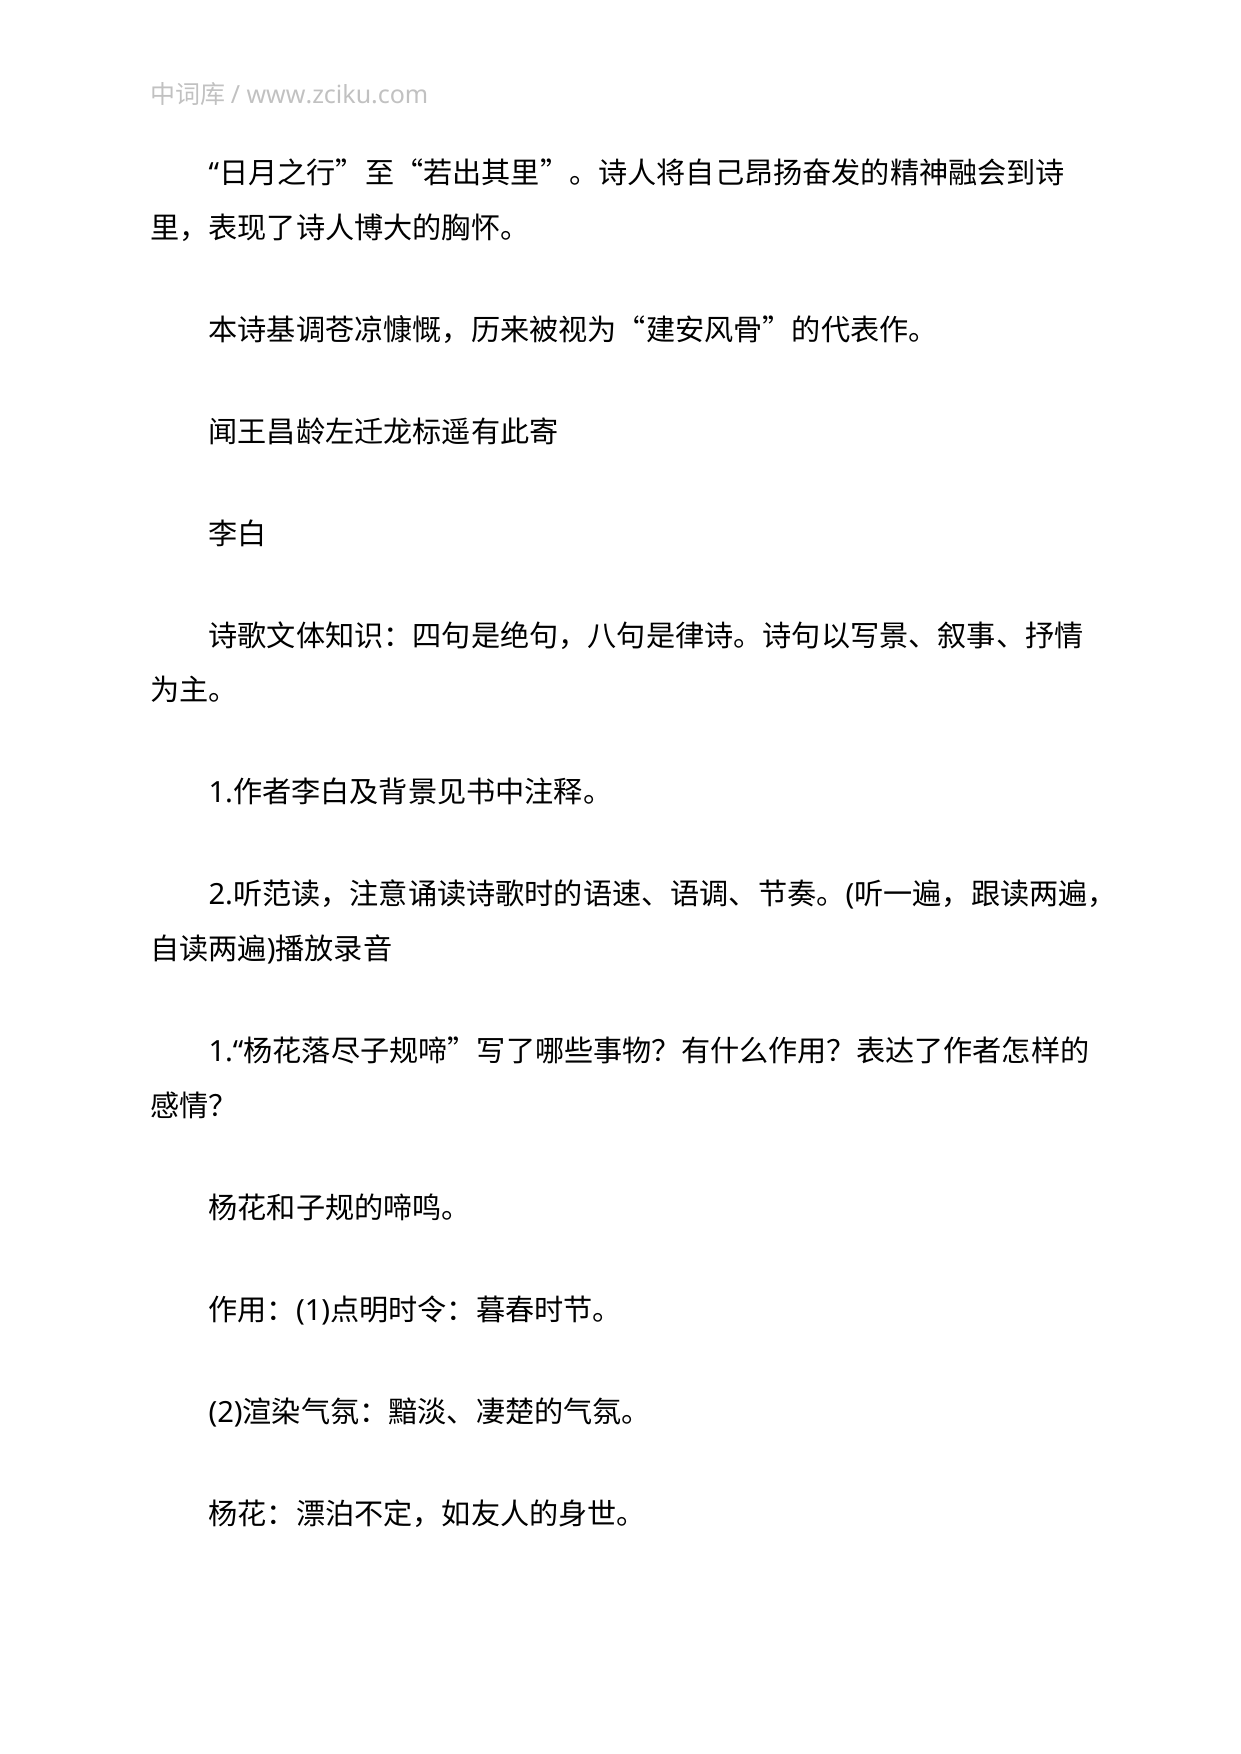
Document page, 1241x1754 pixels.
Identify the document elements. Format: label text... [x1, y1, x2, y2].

text “日月之行”至“若出其里”。诗人将自己昂扬奋发的精神融会到诗里，表现了诗人博大的胸怀。 [150, 150, 1090, 247]
text 杨花：漂泊不定，如友人的身世。 [150, 1490, 1090, 1532]
text (2)渲染气氛：黯淡、凄楚的气氛。 [150, 1388, 1090, 1431]
text 本诗基调苍凉慷慨，历来被视为“建安风骨”的代表作。 [150, 307, 1090, 349]
text 诗歌文体知识：四句是绝句，八句是律诗。诗句以写景、叙事、抒情为主。 [150, 612, 1090, 709]
text 杨花和子规的啼鸣。 [150, 1184, 1090, 1227]
text 李白 [150, 510, 1090, 553]
text 闻王昌龄左迁龙标遥有此寄 [150, 408, 1090, 451]
text 2.听范读，注意诵读诗歌时的语速、语调、节奏。(听一遍，跟读两遍，自读两遍)播放录音 [150, 871, 1090, 968]
text 作用：(1)点明时令：暮春时节。 [150, 1286, 1090, 1329]
text 1.“杨花落尽子规啼”写了哪些事物？有什么作用？表达了作者怎样的感情？ [150, 1028, 1090, 1125]
text 1.作者李白及背景见书中注释。 [150, 769, 1090, 811]
